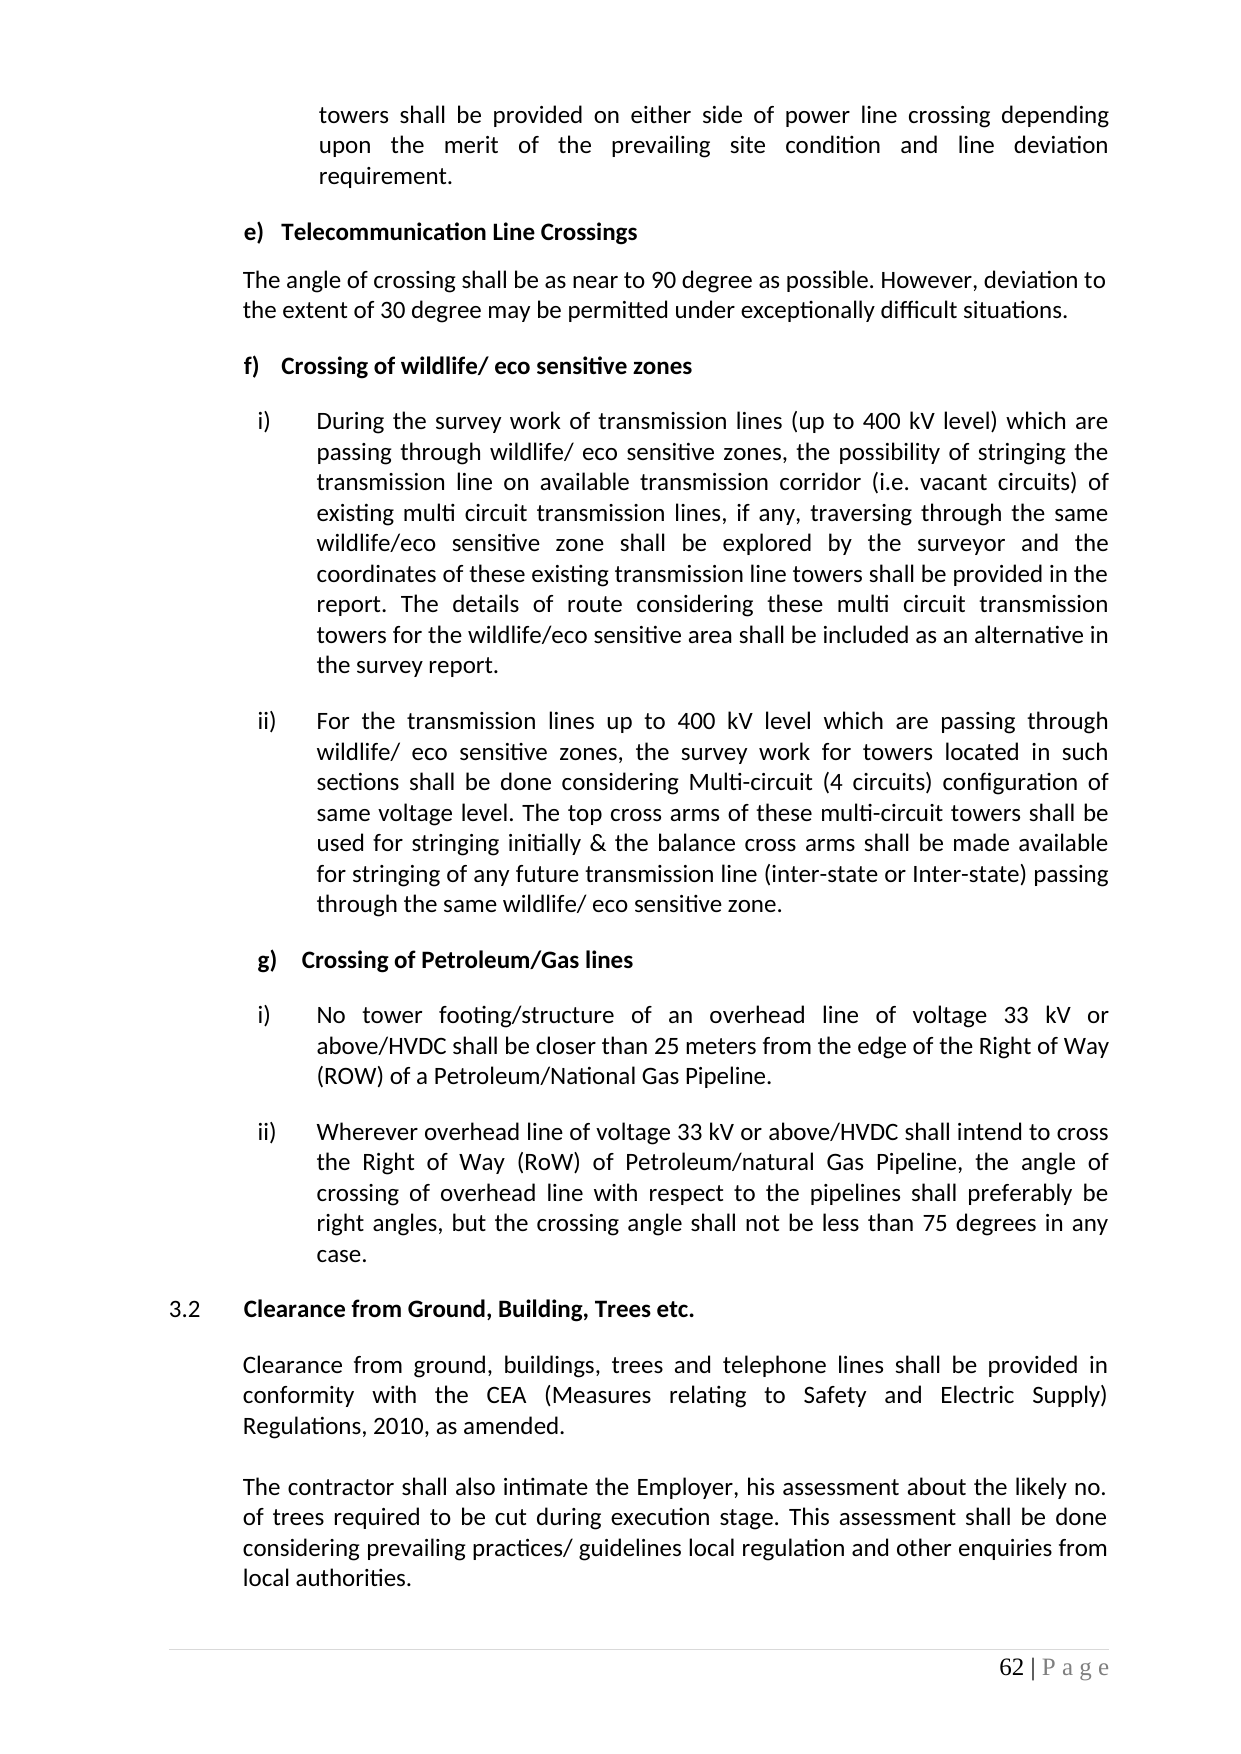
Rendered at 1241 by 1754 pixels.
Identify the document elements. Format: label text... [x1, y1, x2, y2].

list Wherever overhead line of voltage 33 kV or above/HVDC shall intend to cross the Right of Way (RoW) of Petroleum/natural Gas Pipeline, the angle of crossing of overhead line with respect to the pipelines shall preferably be right angles, but the crossing angle shall not be less than 75 degrees in any case. [257, 1116, 1110, 1268]
list No tower footing/structure of an overhead line of voltage 33 kV or above/HVDC shall be closer than 25 meters from the edge of the Right of Way (ROW) of a Petroleum/National Gas Pipeline. [257, 999, 1110, 1091]
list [262, 99, 1110, 191]
list Crossing of wildlife/ eco sensitive zones [244, 350, 1109, 380]
list Telecommunication Line Crossings [244, 216, 1109, 246]
list During the survey work of transmission lines (up to 400 kV level) which are passing through wildlife/ eco sensitive zones, the possibility of stringing the transmission line on available transmission corridor (i.e. vacant circuits) of existing multi circuit transmission lines, if any, traversing through the same wildlife/eco sensitive zone shall be explored by the surveyor and the coordinates of these existing transmission line towers shall be provided in the report. The details of route considering these multi circuit transmission towers for the wildlife/eco sensitive area shall be included as an alternative in the survey report. [257, 405, 1110, 680]
text The angle of crossing shall be as near to 90 degree as possible. However, deviation to the extent of 30 degree may be permitted under exceptionally difficult situations. [243, 264, 1109, 325]
list Clearance from ground, buildings, trees and telephone lines shall be provided in conformity with the CEA (Measures relating to Safety and Electric Supply) Regulations, 2010, as amended. [243, 1349, 1109, 1441]
list For the transmission lines up to 400 kV level which are passing through wildlife/ eco sensitive zones, the survey work for towers located in such sections shall be done considering Multi-circuit (4 circuits) configuration of same voltage level. The top cross arms of these multi-circuit towers shall be used for stringing initially & the balance cross arms shall be made available for stringing of any future transmission line (inter-state or Inter-state) passing through the same wildlife/ eco sensitive zone. [257, 705, 1110, 919]
list Clearance from Ground, Building, Trees etc. [169, 1293, 1109, 1324]
list The contractor shall also intimate the Employer, his assessment about the likely no. of trees required to be cut during execution stage. This assessment shall be done considering prevailing practices/ guidelines local regulation and other enquiries from local authorities. [243, 1471, 1109, 1593]
list Crossing of Petroleum/Gas lines [257, 944, 1109, 974]
